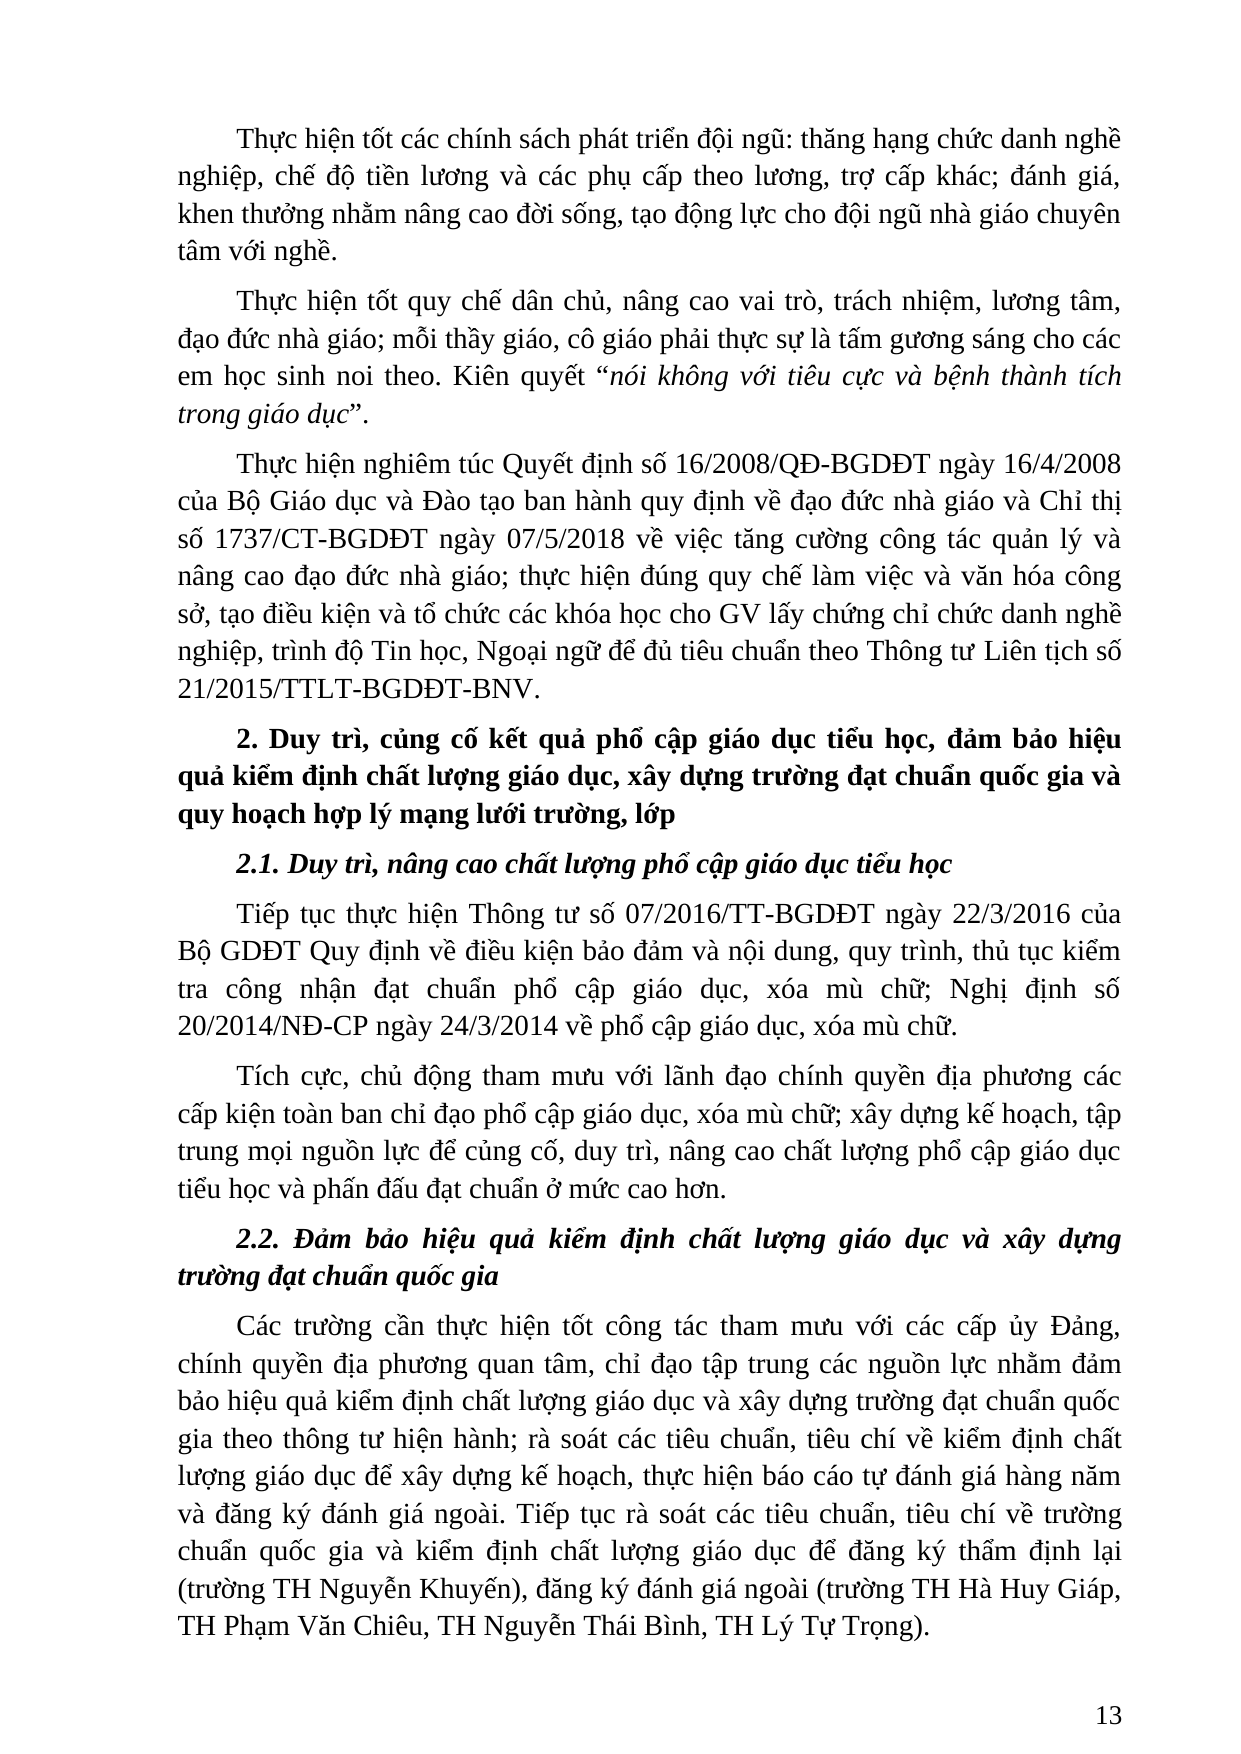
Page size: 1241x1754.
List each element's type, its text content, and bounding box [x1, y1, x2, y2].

text Thực hiện tốt các chính sách phát triển đội ngũ: thăng hạng chức danh nghề nghiệp, chế độ tiền lương và các phụ cấp theo lương, trợ cấp khác; đánh giá, khen thưởng nhằm nâng cao đời sống, tạo động lực cho đội ngũ nhà giáo chuyên tâm với nghề. [177, 118, 1122, 268]
text Tiếp tục thực hiện Thông tư số 07/2016/TT-BGDĐT ngày 22/3/2016 của Bộ GDĐT Quy định về điều kiện bảo đảm và nội dung, quy trình, thủ tục kiểm tra công nhận đạt chuẩn phổ cập giáo dục, xóa mù chữ; Nghị định số 20/2014/NĐ-CP ngày 24/3/2014 về phổ cập giáo dục, xóa mù chữ. [177, 893, 1122, 1043]
text Thực hiện nghiêm túc Quyết định số 16/2008/QĐ-BGDĐT ngày 16/4/2008 của Bộ Giáo dục và Đào tạo ban hành quy định về đạo đức nhà giáo và Chỉ thị số 1737/CT-BGDĐT ngày 07/5/2018 về việc tăng cường công tác quản lý và nâng cao đạo đức nhà giáo; thực hiện đúng quy chế làm việc và văn hóa công sở, tạo điều kiện và tổ chức các khóa học cho GV lấy chứng chỉ chức danh nghề nghiệp, trình độ Tin học, Ngoại ngữ để đủ tiêu chuẩn theo Thông tư Liên tịch số 21/2015/TTLT-BGDĐT-BNV. [177, 443, 1122, 706]
text 2.1. Duy trì, nâng cao chất lượng phổ cập giáo dục tiểu học [177, 843, 1122, 881]
text Các trường cần thực hiện tốt công tác tham mưu với các cấp ủy Đảng, chính quyền địa phương quan tâm, chỉ đạo tập trung các nguồn lực nhằm đảm bảo hiệu quả kiểm định chất lượng giáo dục và xây dựng trường đạt chuẩn quốc gia theo thông tư hiện hành; rà soát các tiêu chuẩn, tiêu chí về kiểm định chất lượng giáo dục để xây dựng kế hoạch, thực hiện báo cáo tự đánh giá hàng năm và đăng ký đánh giá ngoài. Tiếp tục rà soát các tiêu chuẩn, tiêu chí về trường chuẩn quốc gia và kiểm định chất lượng giáo dục để đăng ký thẩm định lại (trường TH Nguyễn Khuyến), đăng ký đánh giá ngoài (trường TH Hà Huy Giáp, TH Phạm Văn Chiêu, TH Nguyễn Thái Bình, TH Lý Tự Trọng). [177, 1306, 1122, 1643]
text 2. Duy trì, củng cố kết quả phổ cập giáo dục tiểu học, đảm bảo hiệu quả kiểm định chất lượng giáo dục, xây dựng trường đạt chuẩn quốc gia và quy hoạch hợp lý mạng lưới trường, lớp [177, 718, 1122, 831]
text Thực hiện tốt quy chế dân chủ, nâng cao vai trò, trách nhiệm, lương tâm, đạo đức nhà giáo; mỗi thầy giáo, cô giáo phải thực sự là tấm gương sáng cho các em học sinh noi theo. Kiên quyết “nói không với tiêu cực và bệnh thành tích trong giáo dục”. [177, 281, 1122, 431]
text 2.2. Đảm bảo hiệu quả kiểm định chất lượng giáo dục và xây dựng trường đạt chuẩn quốc gia [177, 1218, 1122, 1293]
text Tích cực, chủ động tham mưu với lãnh đạo chính quyền địa phương các cấp kiện toàn ban chỉ đạo phổ cập giáo dục, xóa mù chữ; xây dựng kế hoạch, tập trung mọi nguồn lực để củng cố, duy trì, nâng cao chất lượng phổ cập giáo dục tiểu học và phấn đấu đạt chuẩn ở mức cao hơn. [177, 1056, 1122, 1206]
